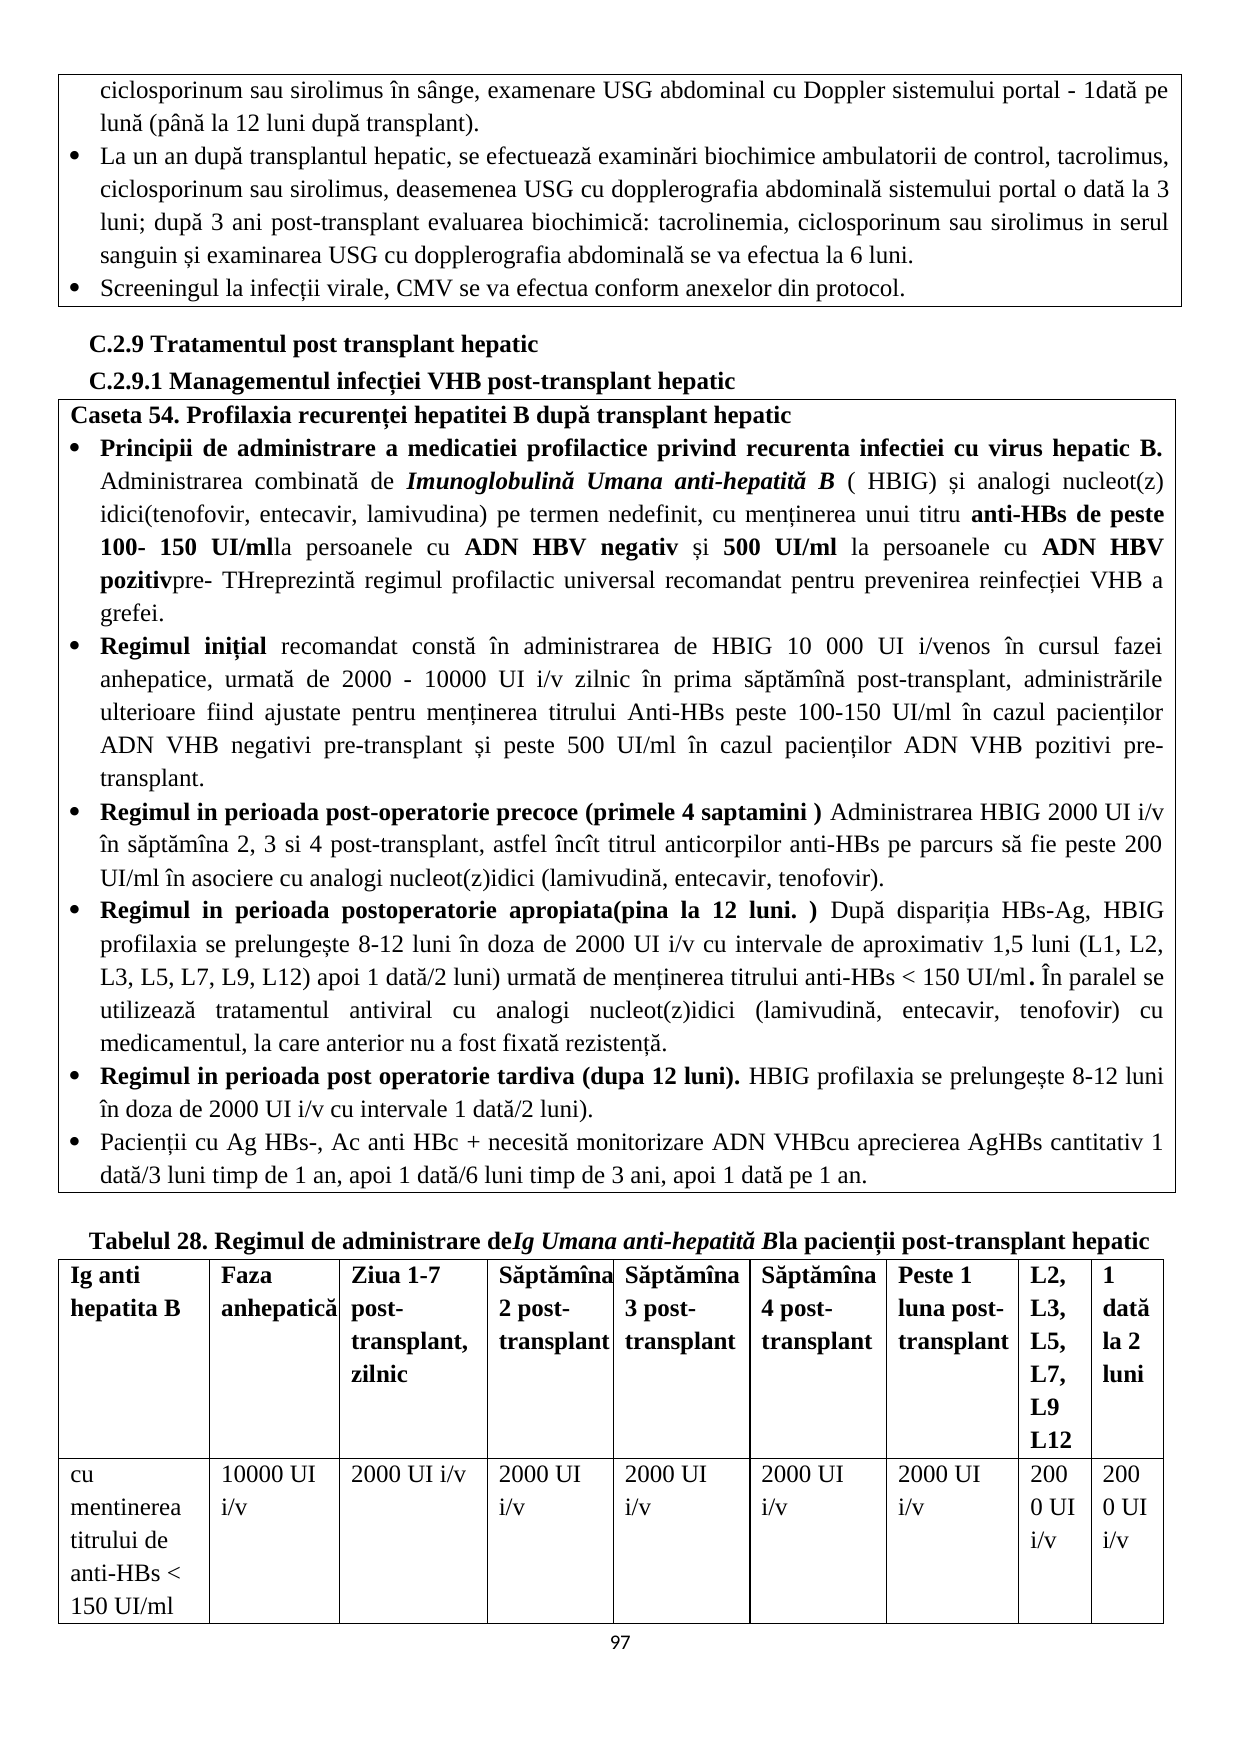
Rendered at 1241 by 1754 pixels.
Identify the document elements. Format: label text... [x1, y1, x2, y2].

table_header Săptămîna 2 post-transplant [488, 1260, 613, 1458]
text Tabelul 28. Regimul de administrare deIg Umana anti-hepatită Bla pacienții post-transplant hepatic [88, 1226, 1152, 1255]
table_cell 2000 UI i/v [1019, 1459, 1091, 1623]
table_header Săptămîna 3 post-transplant [614, 1260, 749, 1458]
table_cell 2000 UI i/v [488, 1459, 613, 1623]
table_header Peste 1 luna post-transplant [887, 1260, 1018, 1458]
subtitle C.2.9.1 Managementul infecției VHB post-transplant hepatic [88, 366, 1152, 395]
subtitle C.2.9 Tratamentul post transplant hepatic [88, 329, 1152, 358]
table_cell 2000 UI i/v [887, 1459, 1018, 1623]
table_cell cu mentinerea titrului de anti-HBs < 150 UI/ml [59, 1459, 209, 1623]
table_cell 10000 UI i/v [210, 1459, 339, 1623]
table_header Ziua 1-7 post-transplant, zilnic [340, 1260, 487, 1458]
table_cell 2000 UI i/v [614, 1459, 749, 1623]
table_cell 2000 UI i/v [1092, 1459, 1163, 1623]
table_header L2, L3, L5, L7, L9 L12 [1019, 1260, 1091, 1458]
table_cell 2000 UI i/v [340, 1459, 487, 1623]
table_header 1 dată la 2 luni [1092, 1260, 1163, 1458]
table_cell 2000 UI i/v [751, 1459, 886, 1623]
table_header Săptămîna 4 post-transplant [751, 1260, 886, 1458]
table_header Ig anti hepatita B [59, 1260, 209, 1458]
table_header Faza anhepatică [210, 1260, 339, 1458]
table_header Caseta 54. Profilaxia recurenței hepatitei B după transplant hepatic Principii de administrare a medicatiei profilactice privind recurenta infectiei cu virus hepatic B. Administrarea combinată de Imunoglobulină Umana anti-hepatită B ( HBIG) și analogi nucleot(z) idici(tenofovir, entecavir, lamivudina) pe termen nedefinit, cu menținerea unui titru anti-HBs de peste 100- 150 UI/mlla persoanele cu ADN HBV negativ și 500 UI/ml la persoanele cu ADN HBV pozitivpre- THreprezintă regimul profilactic universal recomandat pentru prevenirea reinfecției VHB a grefei. Regimul inițial recomandat constă în administrarea de HBIG 10 000 UI i/venos în cursul fazei anhepatice, urmată de 2000 - 10000 UI i/v zilnic în prima săptămînă post-transplant, administrările ulterioare fiind ajustate pentru menținerea titrului Anti-HBs peste 100-150 UI/ml în cazul pacienților ADN VHB negativi pre-transplant și peste 500 UI/ml în cazul pacienților ADN VHB pozitivi pre-transplant. Regimul in perioada post-operatorie precoce (primele 4 saptamini ) Administrarea HBIG 2000 UI i/v în săptămîna 2, 3 si 4 post-transplant, astfel încît titrul anticorpilor anti-HBs pe parcurs să fie peste 200 UI/ml în asociere cu analogi nucleot(z)idici (lamivudină, entecavir, tenofovir). Regimul in perioada postoperatorie apropiata(pina la 12 luni. ) După dispariția HBs-Ag, HBIG profilaxia se prelungește 8-12 luni în doza de 2000 UI i/v cu intervale de aproximativ 1,5 luni (L1, L2, L3, L5, L7, L9, L12) apoi 1 dată/2 luni) urmată de menținerea titrului anti-HBs < 150 UI/ml. În paralel se utilizează tratamentul antiviral cu analogi nucleot(z)idici (lamivudină, entecavir, tenofovir) cu medicamentul, la care anterior nu a fost fixată rezistență. Regimul in perioada post operatorie tardiva (dupa 12 luni). HBIG profilaxia se prelungește 8-12 luni în doza de 2000 UI i/v cu intervale 1 dată/2 luni). Pacienții cu Ag HBs-, Ac anti HBc + necesită monitorizare ADN VHBcu aprecierea AgHBs cantitativ 1 dată/3 luni timp de 1 an, apoi 1 dată/6 luni timp de 3 ani, apoi 1 dată pe 1 an. [59, 400, 1175, 1192]
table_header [59, 75, 1181, 306]
